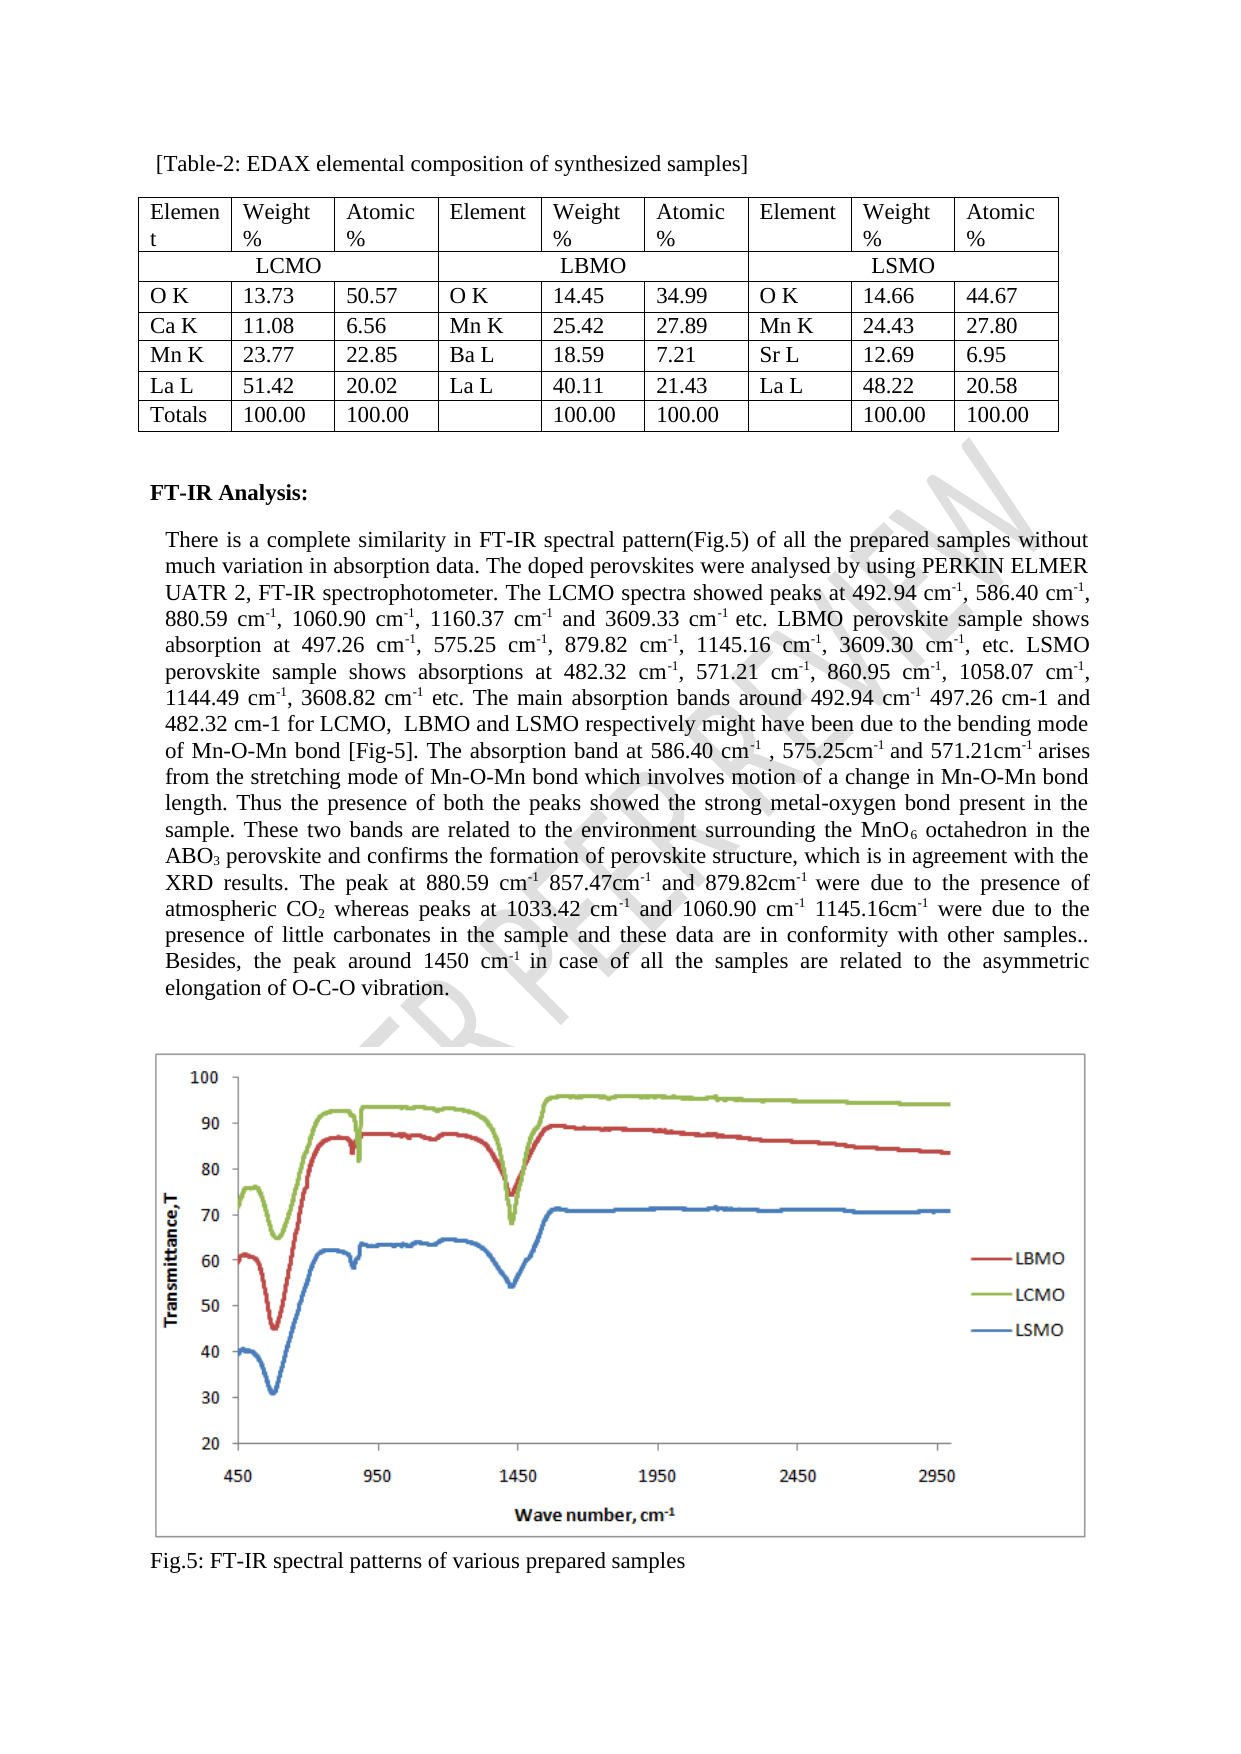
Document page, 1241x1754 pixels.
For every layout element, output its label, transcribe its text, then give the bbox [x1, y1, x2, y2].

table_cell 24.43 [852, 313, 954, 340]
text There is a complete similarity in FT-IR spectral pattern(Fig.5) of all the prepared samples without much variation in absorption data. The doped perovskites were analysed by using PERKIN ELMER UATR 2, FT-IR spectrophotometer. The LCMO spectra showed peaks at 492.94 cm-1, 586.40 cm-1, 880.59 cm-1, 1060.90 cm-1, 1160.37 cm-1 and 3609.33 cm-1 etc. LBMO perovskite sample shows absorption at 497.26 cm-1, 575.25 cm-1, 879.82 cm-1, 1145.16 cm-1, 3609.30 cm-1, etc. LSMO perovskite sample shows absorptions at 482.32 cm-1, 571.21 cm-1, 860.95 cm-1, 1058.07 cm-1, 1144.49 cm-1, 3608.82 cm-1 etc. The main absorption bands around 492.94 cm-1 497.26 cm-1 and 482.32 cm-1 for LCMO, LBMO and LSMO respectively might have been due to the bending mode of Mn-O-Mn bond [Fig-5]. The absorption band at 586.40 cm-1 , 575.25cm-1 and 571.21cm-1 arises from the stretching mode of Mn-O-Mn bond which involves motion of a change in Mn-O-Mn bond length. Thus the presence of both the peaks showed the strong metal-oxygen bond present in the sample. These two bands are related to the environment surrounding the MnO6 octahedron in the ABO3 perovskite and confirms the formation of perovskite structure, which is in agreement with the XRD results. The peak at 880.59 cm-1 857.47cm-1 and 879.82cm-1 were due to the presence of atmospheric CO2 whereas peaks at 1033.42 cm-1 and 1060.90 cm-1 1145.16cm-1 were due to the presence of little carbonates in the sample and these data are in conformity with other samples.. Besides, the peak around 1450 cm-1 in case of all the samples are related to the asymmetric elongation of O-C-O vibration. [150, 526, 1090, 1000]
table_cell [439, 401, 541, 431]
table_cell 48.22 [852, 372, 954, 400]
table_header Weight% [542, 198, 644, 251]
picture [150, 1047, 1091, 1547]
table_cell 14.66 [852, 282, 954, 312]
table_cell O K [439, 282, 541, 312]
text Fig.5: FT-IR spectral patterns of various prepared samples [150, 1547, 1090, 1573]
table_cell La L [749, 372, 851, 400]
table_header Element [139, 198, 231, 251]
table_cell 100.00 [232, 401, 334, 431]
table_cell 100.00 [955, 401, 1058, 431]
table_cell 6.56 [335, 313, 438, 340]
table_cell 20.02 [335, 372, 438, 400]
table_cell 100.00 [335, 401, 438, 431]
table_cell Mn K [139, 341, 231, 371]
table_cell 22.85 [335, 341, 438, 371]
table_cell Mn K [749, 313, 851, 340]
table_cell Sr L [749, 341, 851, 371]
table_cell 18.59 [542, 341, 644, 371]
table_header Element [749, 198, 851, 251]
table_header Atomic% [645, 198, 748, 251]
table_cell 23.77 [232, 341, 334, 371]
table_cell 13.73 [232, 282, 334, 312]
table_cell 21.43 [645, 372, 748, 400]
table_cell 34.99 [645, 282, 748, 312]
table_cell 14.45 [542, 282, 644, 312]
table_cell Ba L [439, 341, 541, 371]
table_cell Mn K [439, 313, 541, 340]
table_cell LBMO [439, 252, 748, 281]
table_cell La L [139, 372, 231, 400]
table_cell 6.95 [955, 341, 1058, 371]
table_header Weight% [852, 198, 954, 251]
table_cell 100.00 [852, 401, 954, 431]
text [Table-2: EDAX elemental composition of synthesized samples] [150, 150, 1090, 176]
table_cell 100.00 [542, 401, 644, 431]
table_cell O K [749, 282, 851, 312]
table_cell [749, 401, 851, 431]
table_cell Totals [139, 401, 231, 431]
table_cell 27.80 [955, 313, 1058, 340]
table_header Atomic% [955, 198, 1058, 251]
table_cell 50.57 [335, 282, 438, 312]
text FT-IR Analysis: [150, 479, 1090, 505]
table_cell 11.08 [232, 313, 334, 340]
table_cell LSMO [749, 252, 1058, 281]
table_header Weight% [232, 198, 334, 251]
table_cell 44.67 [955, 282, 1058, 312]
table_cell Ca K [139, 313, 231, 340]
table_cell LCMO [139, 252, 438, 281]
table_cell 51.42 [232, 372, 334, 400]
table_cell 40.11 [542, 372, 644, 400]
table_header Atomic% [335, 198, 438, 251]
table_cell 25.42 [542, 313, 644, 340]
table_cell O K [139, 282, 231, 312]
table_cell 12.69 [852, 341, 954, 371]
table_cell 20.58 [955, 372, 1058, 400]
table_header Element [439, 198, 541, 251]
table_cell 27.89 [645, 313, 748, 340]
table_cell La L [439, 372, 541, 400]
table_cell 7.21 [645, 341, 748, 371]
table_cell 100.00 [645, 401, 748, 431]
